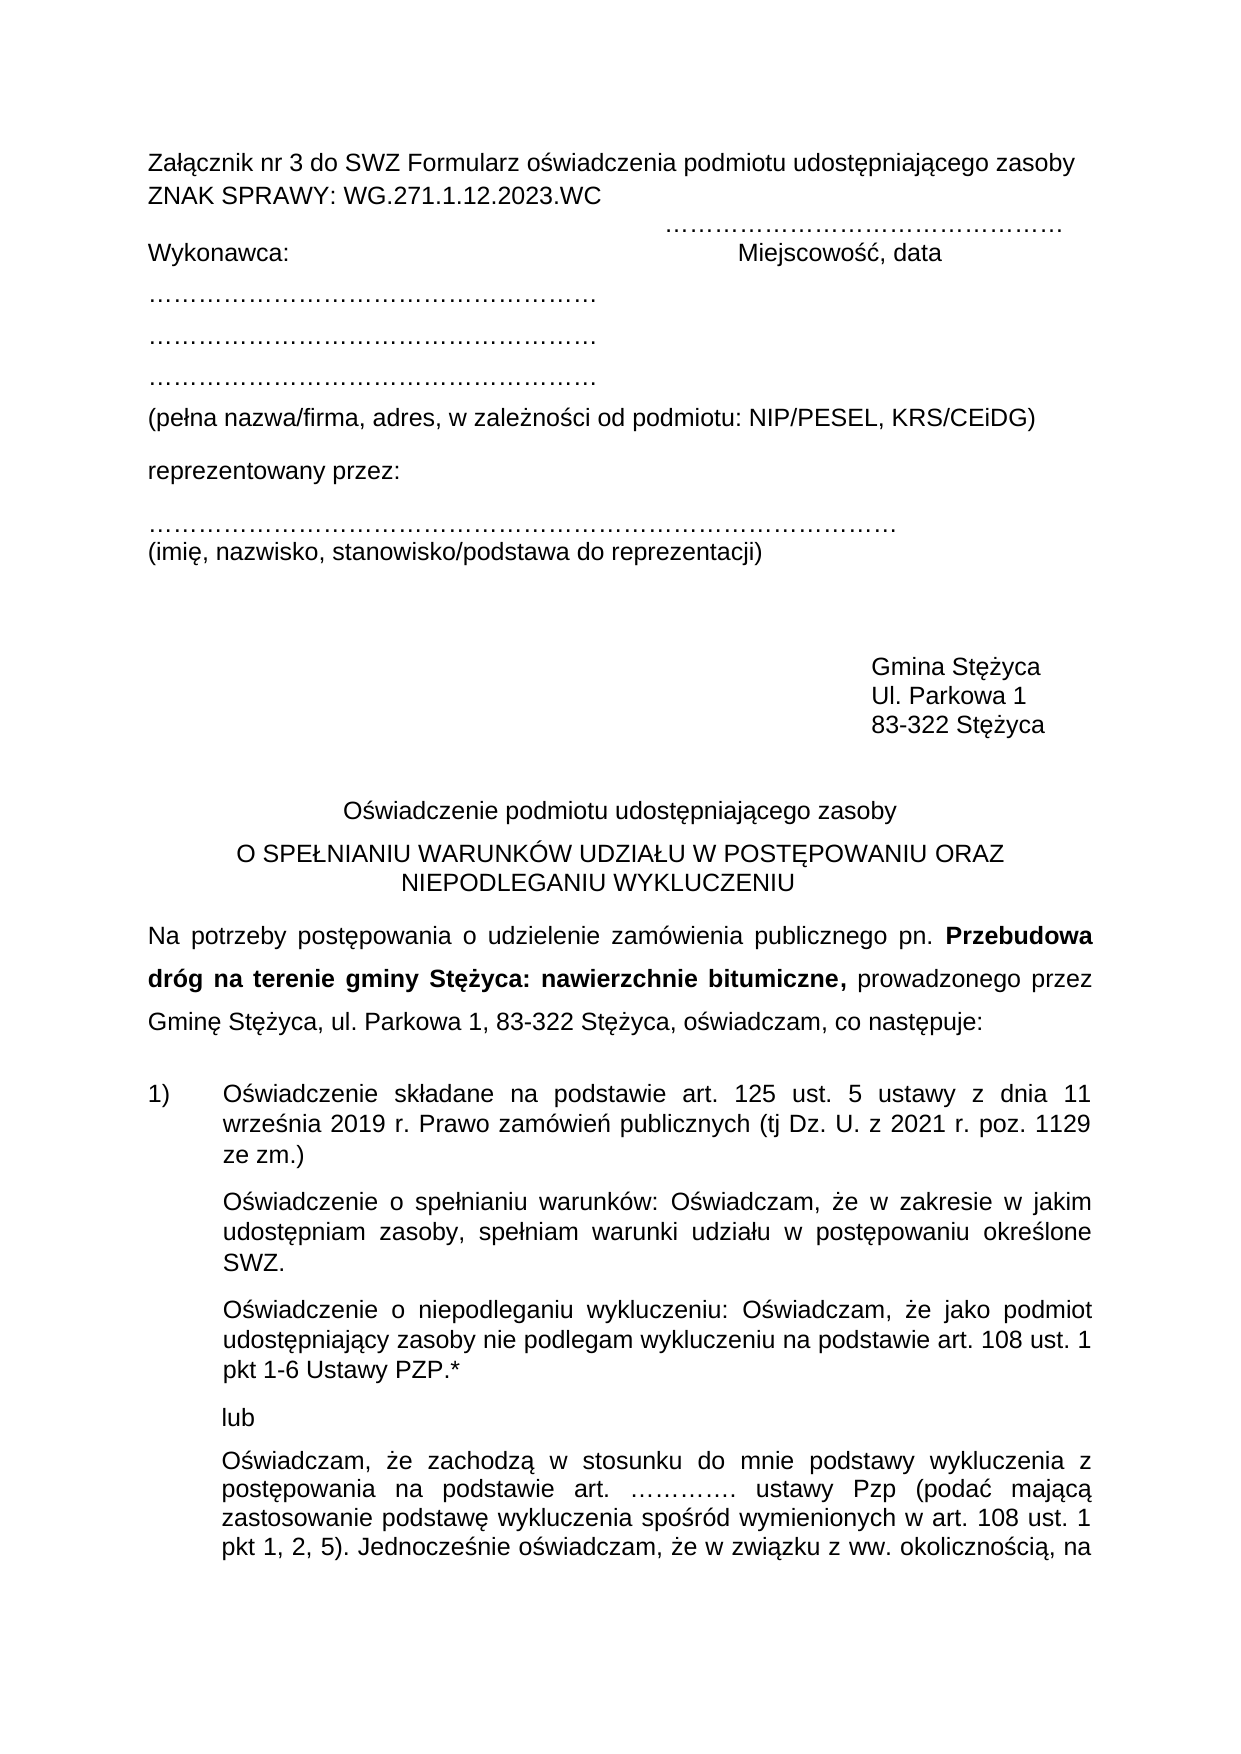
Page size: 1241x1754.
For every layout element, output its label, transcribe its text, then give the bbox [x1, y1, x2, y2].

text ……………………………………………… [148, 279, 1093, 308]
text (pełna nazwa/firma, adres, w zależności od podmiotu: NIP/PESEL, KRS/CEiDG) [148, 403, 1093, 432]
list Oświadczenie o spełnianiu warunków: Oświadczam, że w zakresie w jakim udostępniam zasoby, spełniam warunki udziału w postępowaniu określone SWZ. [223, 1187, 1093, 1276]
list Oświadczenie składane na podstawie art. 125 ust. 5 ustawy z dnia 11 września 2019 r. Prawo zamówień publicznych (tj Dz. U. z 2021 r. poz. 1129 ze zm.) [148, 1079, 1093, 1168]
text reprezentowany przez: [148, 456, 1093, 484]
text Na potrzeby postępowania o udzielenie zamówienia publicznego pn. Przebudowa dróg na terenie gminy Stężyca: nawierzchnie bitumiczne, prowadzonego przez Gminę Stężyca, ul. Parkowa 1, 83-322 Stężyca, oświadczam, co następuje: [148, 921, 1093, 1036]
text Załącznik nr 3 do SWZ Formularz oświadczenia podmiotu udostępniającego zasoby [148, 148, 1093, 176]
text lub [148, 1402, 1093, 1431]
text ……………………………………………… [148, 321, 1093, 349]
text O SPEŁNIANIU WARUNKÓW UDZIAŁU W POSTĘPOWANIU ORAZ NIEPODLEGANIU WYKLUCZENIU [103, 839, 1093, 897]
text Gmina Stężyca [871, 652, 1093, 681]
text Oświadczenie podmiotu udostępniającego zasoby [148, 796, 1093, 825]
text ……………………………………………… [148, 362, 1093, 391]
text (imię, nazwisko, stanowisko/podstawa do reprezentacji) [148, 537, 1093, 566]
text 83-322 Stężyca [871, 710, 1093, 738]
text ………………………………………… [148, 209, 1093, 238]
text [221, 1446, 1093, 1561]
list Oświadczenie o niepodleganiu wykluczeniu: Oświadczam, że jako podmiot udostępniający zasoby nie podlegam wykluczeniu na podstawie art. 108 ust. 1 pkt 1-6 Ustawy PZP.* [223, 1294, 1093, 1384]
text Wykonawca: Miejscowość, data [148, 238, 1093, 267]
text ZNAK SPRAWY: WG.271.1.12.2023.WC [148, 181, 1093, 209]
text ……………………………………………………………………………… [148, 508, 1093, 537]
text Ul. Parkowa 1 [871, 681, 1093, 710]
